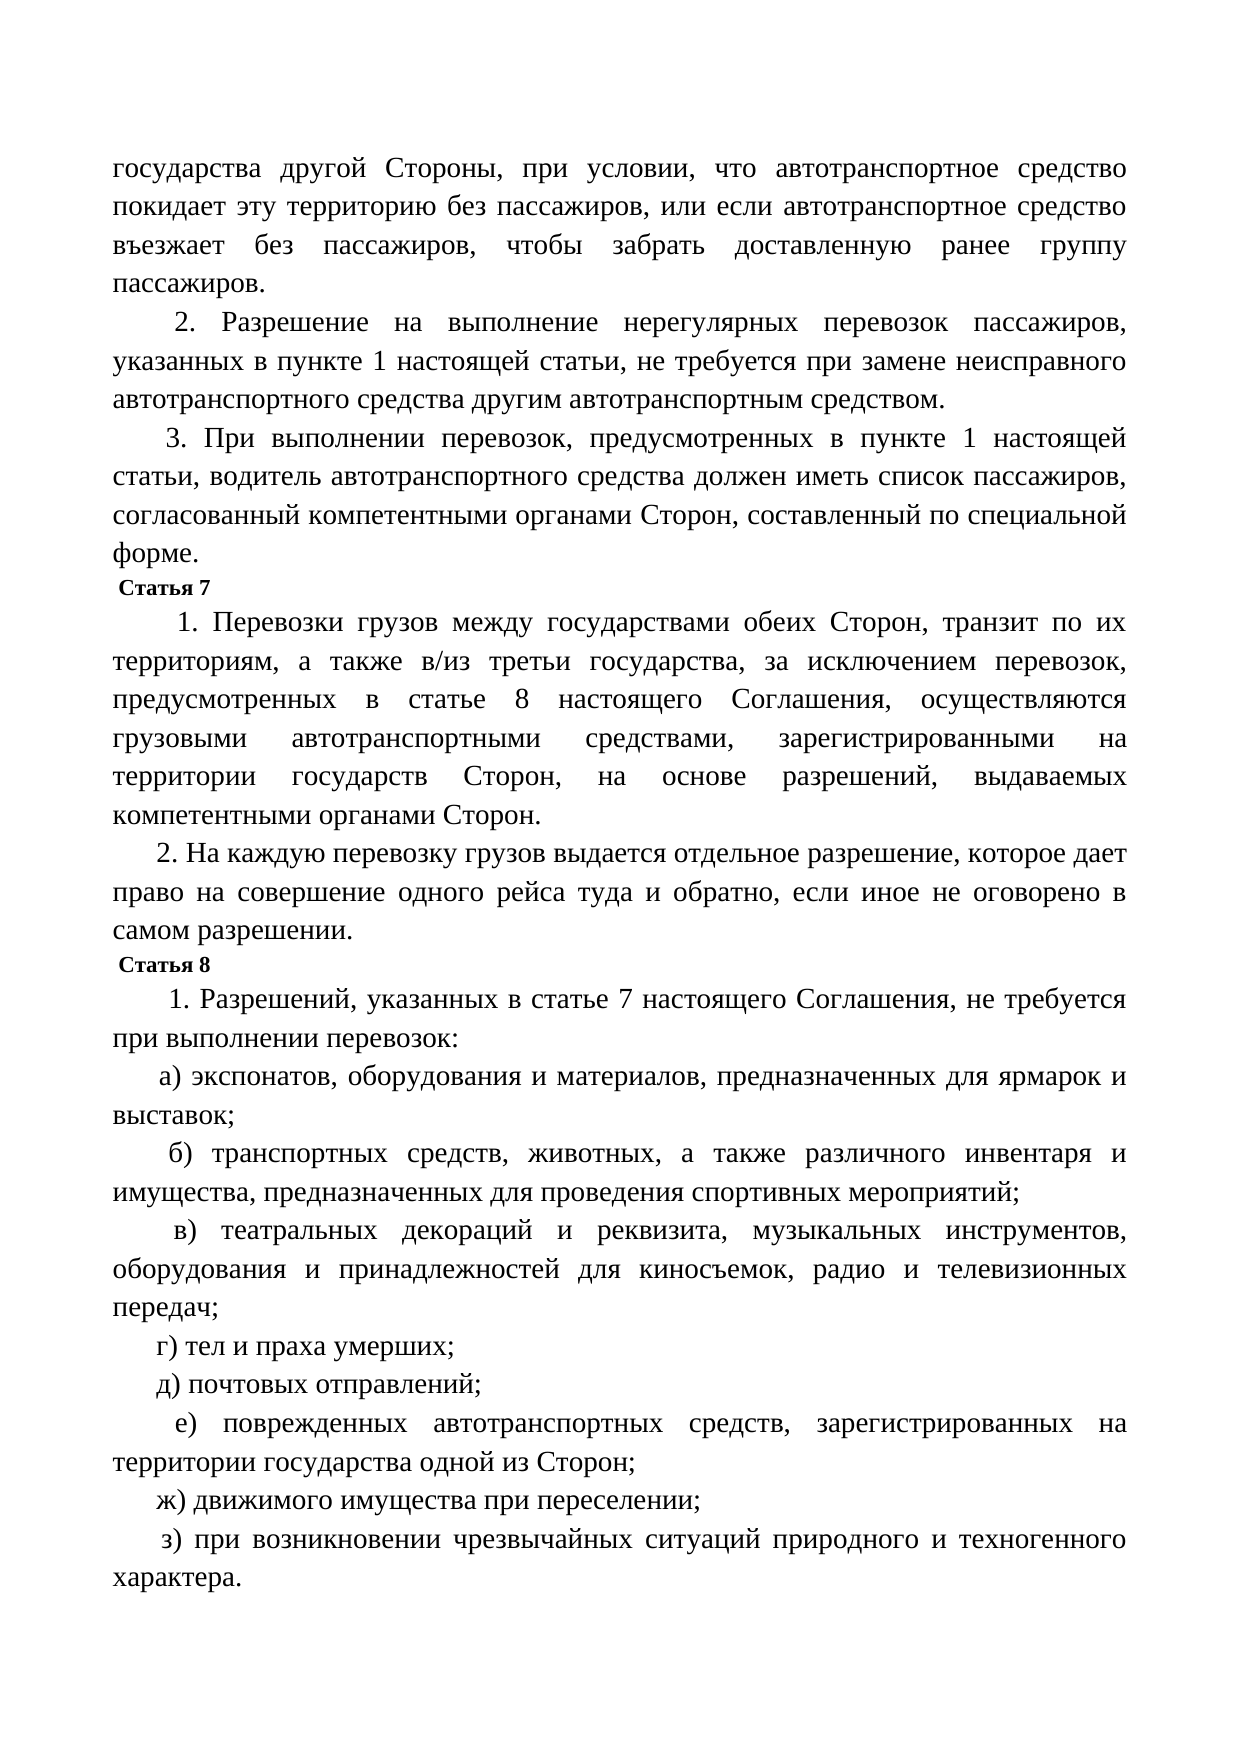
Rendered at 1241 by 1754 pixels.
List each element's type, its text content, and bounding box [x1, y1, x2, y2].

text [112, 150, 1128, 299]
text в) театральных декораций и реквизита, музыкальных инструментов, оборудования и принадлежностей для киносъемок, радио и телевизионных передач; [112, 1212, 1128, 1323]
text 3. При выполнении перевозок, предусмотренных в пункте 1 настоящей статьи, водитель автотранспортного средства должен иметь список пассажиров, согласованный компетентными органами Сторон, составленный по специальной форме. [112, 420, 1128, 569]
text Статья 7 [112, 574, 1128, 600]
text Статья 8 [112, 951, 1128, 977]
text з) при возникновении чрезвычайных ситуаций природного и техногенного характера. [112, 1521, 1128, 1593]
text 1. Разрешений, указанных в статье 7 настоящего Соглашения, не требуется при выполнении перевозок: [112, 981, 1128, 1053]
text ж) движимого имущества при переселении; [112, 1482, 1128, 1516]
text а) экспонатов, оборудования и материалов, предназначенных для ярмарок и выставок; [112, 1058, 1128, 1130]
text г) тел и праха умерших; [112, 1328, 1128, 1362]
text д) почтовых отправлений; [112, 1367, 1128, 1400]
text б) транспортных средств, животных, а также различного инвентаря и имущества, предназначенных для проведения спортивных мероприятий; [112, 1135, 1128, 1207]
text 2. Разрешение на выполнение нерегулярных перевозок пассажиров, указанных в пункте 1 настоящей статьи, не требуется при замене неисправного автотранспортного средства другим автотранспортным средством. [112, 304, 1128, 415]
text е) поврежденных автотранспортных средств, зарегистрированных на территории государства одной из Сторон; [112, 1405, 1128, 1477]
text 2. На каждую перевозку грузов выдается отдельное разрешение, которое дает право на совершение одного рейса туда и обратно, если иное не оговорено в самом разрешении. [112, 835, 1128, 946]
text 1. Перевозки грузов между государствами обеих Сторон, транзит по их территориям, а также в/из третьи государства, за исключением перевозок, предусмотренных в статье 8 настоящего Соглашения, осуществляются грузовыми автотранспортными средствами, зарегистрированными на территории государств Сторон, на основе разрешений, выдаваемых компетентными органами Сторон. [112, 604, 1128, 830]
